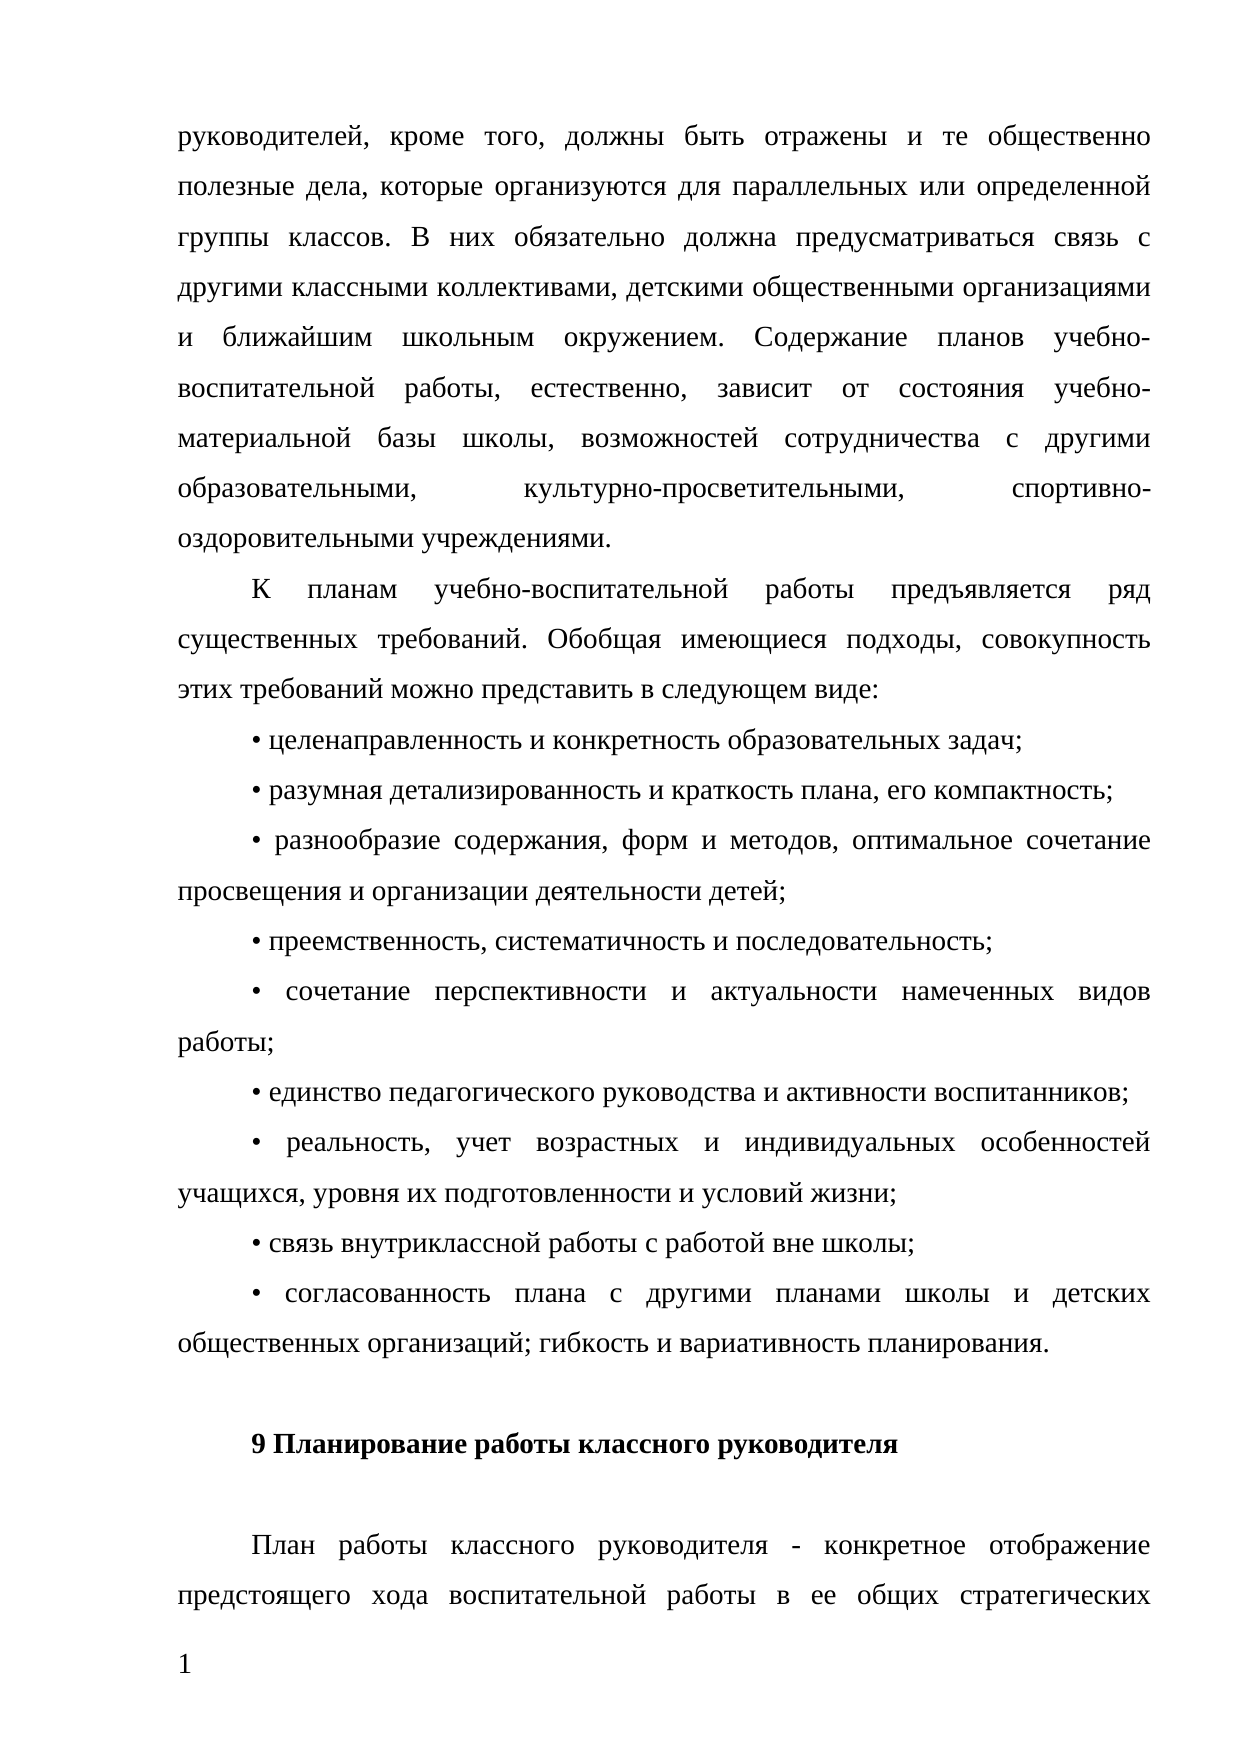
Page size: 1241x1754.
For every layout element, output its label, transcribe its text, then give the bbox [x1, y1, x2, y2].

subtitle 9 Планирование работы классного руководителя [177, 1426, 1152, 1460]
text • связь внутриклассной работы с работой вне школы; [177, 1225, 1152, 1258]
text • целенаправленность и конкретность образовательных задач; [177, 722, 1152, 755]
text • преемственность, систематичность и последовательность; [177, 923, 1152, 957]
text • сочетание перспективности и актуальности намеченных видов работы; [177, 973, 1152, 1057]
text • согласованность плана с другими планами школы и детских общественных организаций; гибкость и вариативность планирования. [177, 1275, 1152, 1359]
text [177, 1527, 1152, 1611]
text • разумная детализированность и краткость плана, его компактность; [177, 772, 1152, 806]
text К планам учебно-воспитательной работы предъявляется ряд существенных требований. Обобщая имеющиеся подходы, совокупность этих требований можно представить в следующем виде: [177, 571, 1152, 705]
text • разнообразие содержания, форм и методов, оптимальное сочетание просвещения и организации деятельности детей; [177, 822, 1152, 906]
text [177, 118, 1152, 554]
text • реальность, учет возрастных и индивидуальных особенностей учащихся, уровня их подготовленности и условий жизни; [177, 1124, 1152, 1208]
text • единство педагогического руководства и активности воспитанников; [177, 1074, 1152, 1108]
